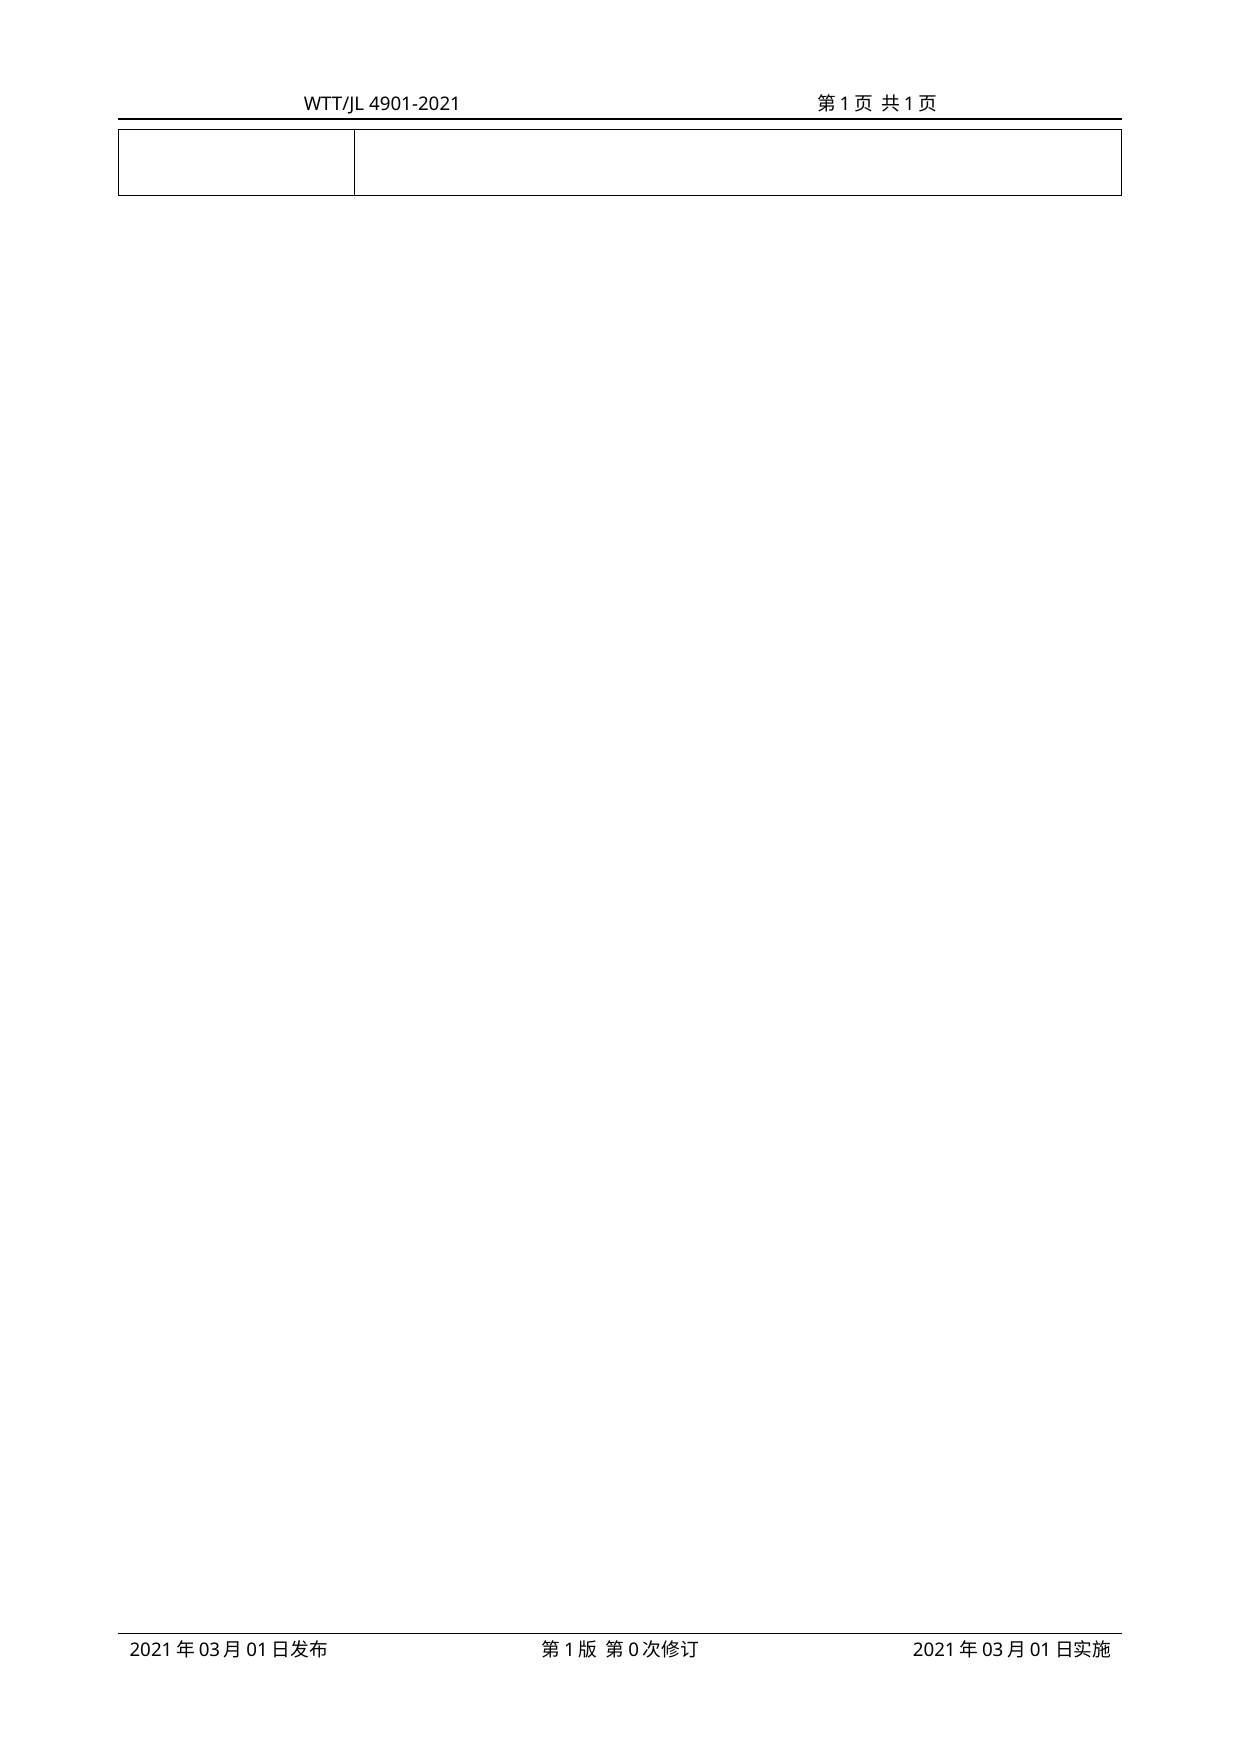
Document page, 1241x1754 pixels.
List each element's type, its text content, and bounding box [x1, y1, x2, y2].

table_cell 备注 [119, 130, 354, 195]
table_cell [355, 130, 1121, 195]
